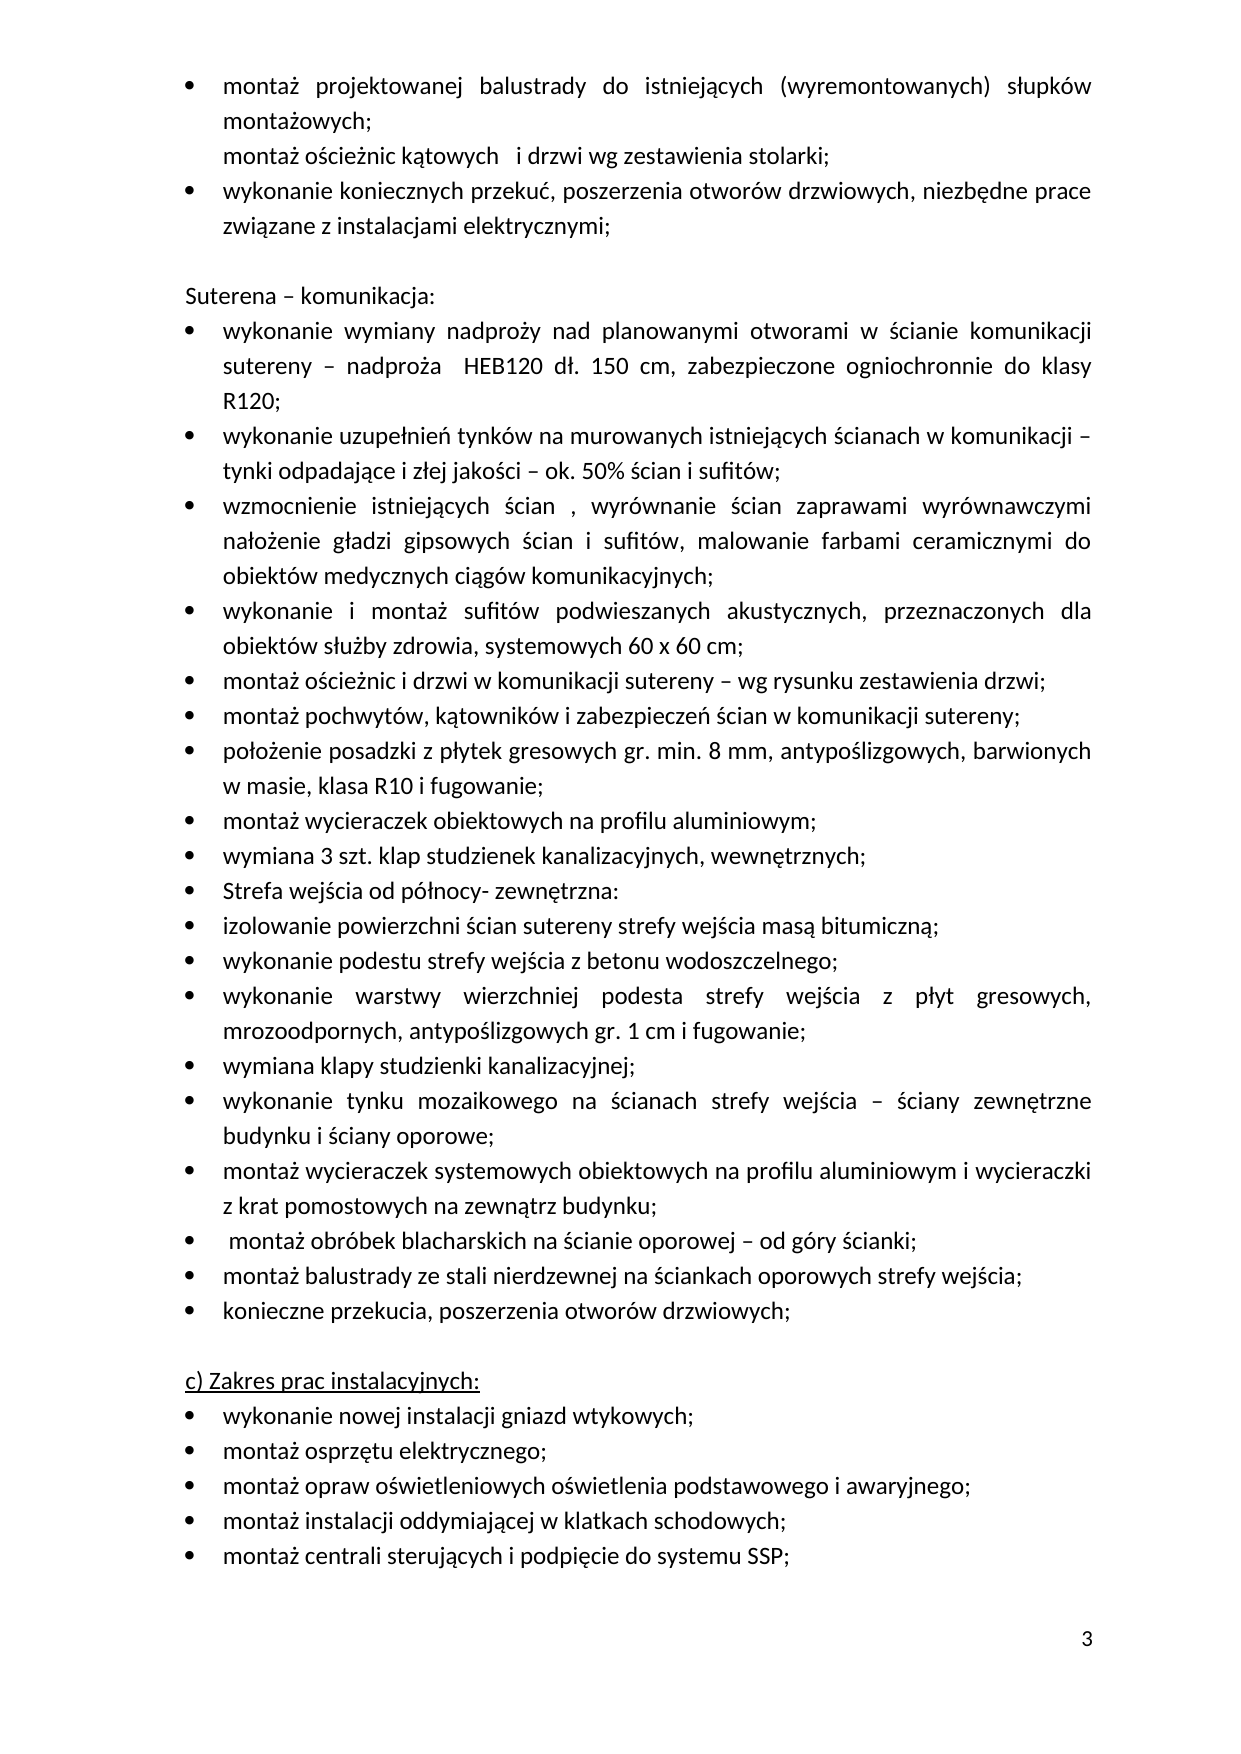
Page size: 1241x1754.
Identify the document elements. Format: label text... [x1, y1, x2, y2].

list Strefa wejścia od północy- zewnętrzna: [185, 875, 1093, 906]
list montaż osprzętu elektrycznego; [185, 1435, 1093, 1466]
list wykonanie wymiany nadproży nad planowanymi otworami w ścianie komunikacji sutereny – nadproża HEB120 dł. 150 cm, zabezpieczone ogniochronnie do klasy R120; [185, 315, 1093, 416]
list wykonanie uzupełnień tynków na murowanych istniejących ścianach w komunikacji – tynki odpadające i złej jakości – ok. 50% ścian i sufitów; [185, 420, 1093, 486]
list wymiana 3 szt. klap studzienek kanalizacyjnych, wewnętrznych; [185, 840, 1093, 871]
list montaż wycieraczek obiektowych na profilu aluminiowym; [185, 805, 1093, 836]
list wykonanie tynku mozaikowego na ścianach strefy wejścia – ściany zewnętrzne budynku i ściany oporowe; [185, 1085, 1093, 1151]
list montaż opraw oświetleniowych oświetlenia podstawowego i awaryjnego; [185, 1470, 1093, 1501]
list montaż ościeżnic kątowych i drzwi wg zestawienia stolarki; [223, 140, 1093, 171]
list wykonanie warstwy wierzchniej podesta strefy wejścia z płyt gresowych, mrozoodpornych, antypoślizgowych gr. 1 cm i fugowanie; [185, 980, 1093, 1046]
list wykonanie i montaż sufitów podwieszanych akustycznych, przeznaczonych dla obiektów służby zdrowia, systemowych 60 x 60 cm; [185, 595, 1093, 661]
list izolowanie powierzchni ścian sutereny strefy wejścia masą bitumiczną; [185, 910, 1093, 941]
text Suterena – komunikacja: [148, 280, 1093, 311]
list wykonanie nowej instalacji gniazd wtykowych; [185, 1400, 1093, 1431]
list montaż ościeżnic i drzwi w komunikacji sutereny – wg rysunku zestawienia drzwi; [185, 665, 1093, 696]
list położenie posadzki z płytek gresowych gr. min. 8 mm, antypoślizgowych, barwionych w masie, klasa R10 i fugowanie; [185, 735, 1093, 801]
list wzmocnienie istniejących ścian , wyrównanie ścian zaprawami wyrównawczymi nałożenie gładzi gipsowych ścian i sufitów, malowanie farbami ceramicznymi do obiektów medycznych ciągów komunikacyjnych; [185, 490, 1093, 591]
list montaż centrali sterujących i podpięcie do systemu SSP; [185, 1540, 1093, 1571]
list montaż projektowanej balustrady do istniejących (wyremontowanych) słupków montażowych; [185, 70, 1093, 136]
list montaż pochwytów, kątowników i zabezpieczeń ścian w komunikacji sutereny; [185, 700, 1093, 731]
list montaż instalacji oddymiającej w klatkach schodowych; [185, 1505, 1093, 1536]
list montaż balustrady ze stali nierdzewnej na ściankach oporowych strefy wejścia; [185, 1260, 1093, 1291]
list montaż wycieraczek systemowych obiektowych na profilu aluminiowym i wycieraczki z krat pomostowych na zewnątrz budynku; [185, 1155, 1093, 1221]
list konieczne przekucia, poszerzenia otworów drzwiowych; [185, 1295, 1093, 1326]
list wykonanie podestu strefy wejścia z betonu wodoszczelnego; [185, 945, 1093, 976]
list montaż obróbek blacharskich na ścianie oporowej – od góry ścianki; [185, 1225, 1093, 1256]
list wykonanie koniecznych przekuć, poszerzenia otworów drzwiowych, niezbędne prace związane z instalacjami elektrycznymi; [185, 175, 1093, 241]
text c) Zakres prac instalacyjnych: [148, 1365, 1093, 1396]
list wymiana klapy studzienki kanalizacyjnej; [185, 1050, 1093, 1081]
